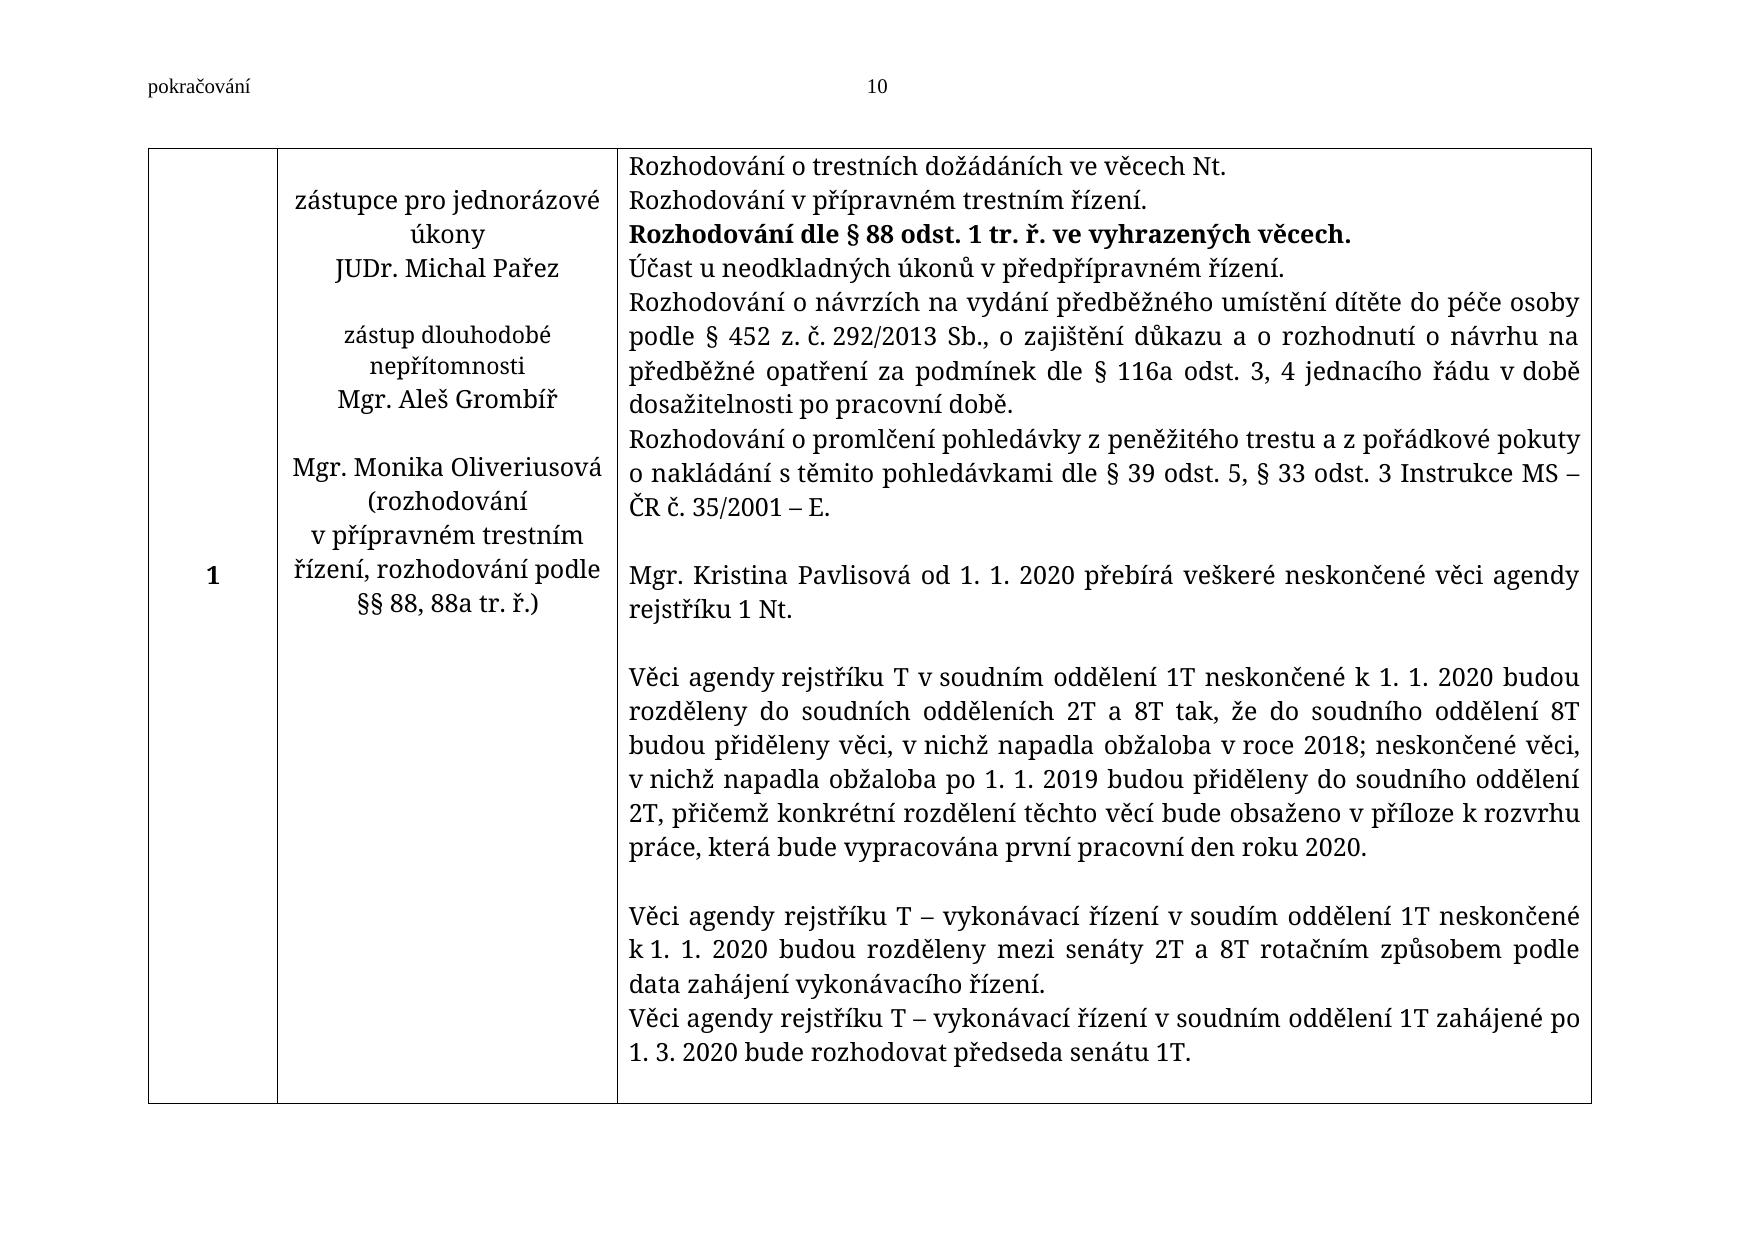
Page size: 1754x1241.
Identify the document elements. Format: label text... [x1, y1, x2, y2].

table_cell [618, 149, 1591, 1102]
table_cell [278, 149, 617, 1102]
table_cell 1 [149, 149, 277, 1102]
